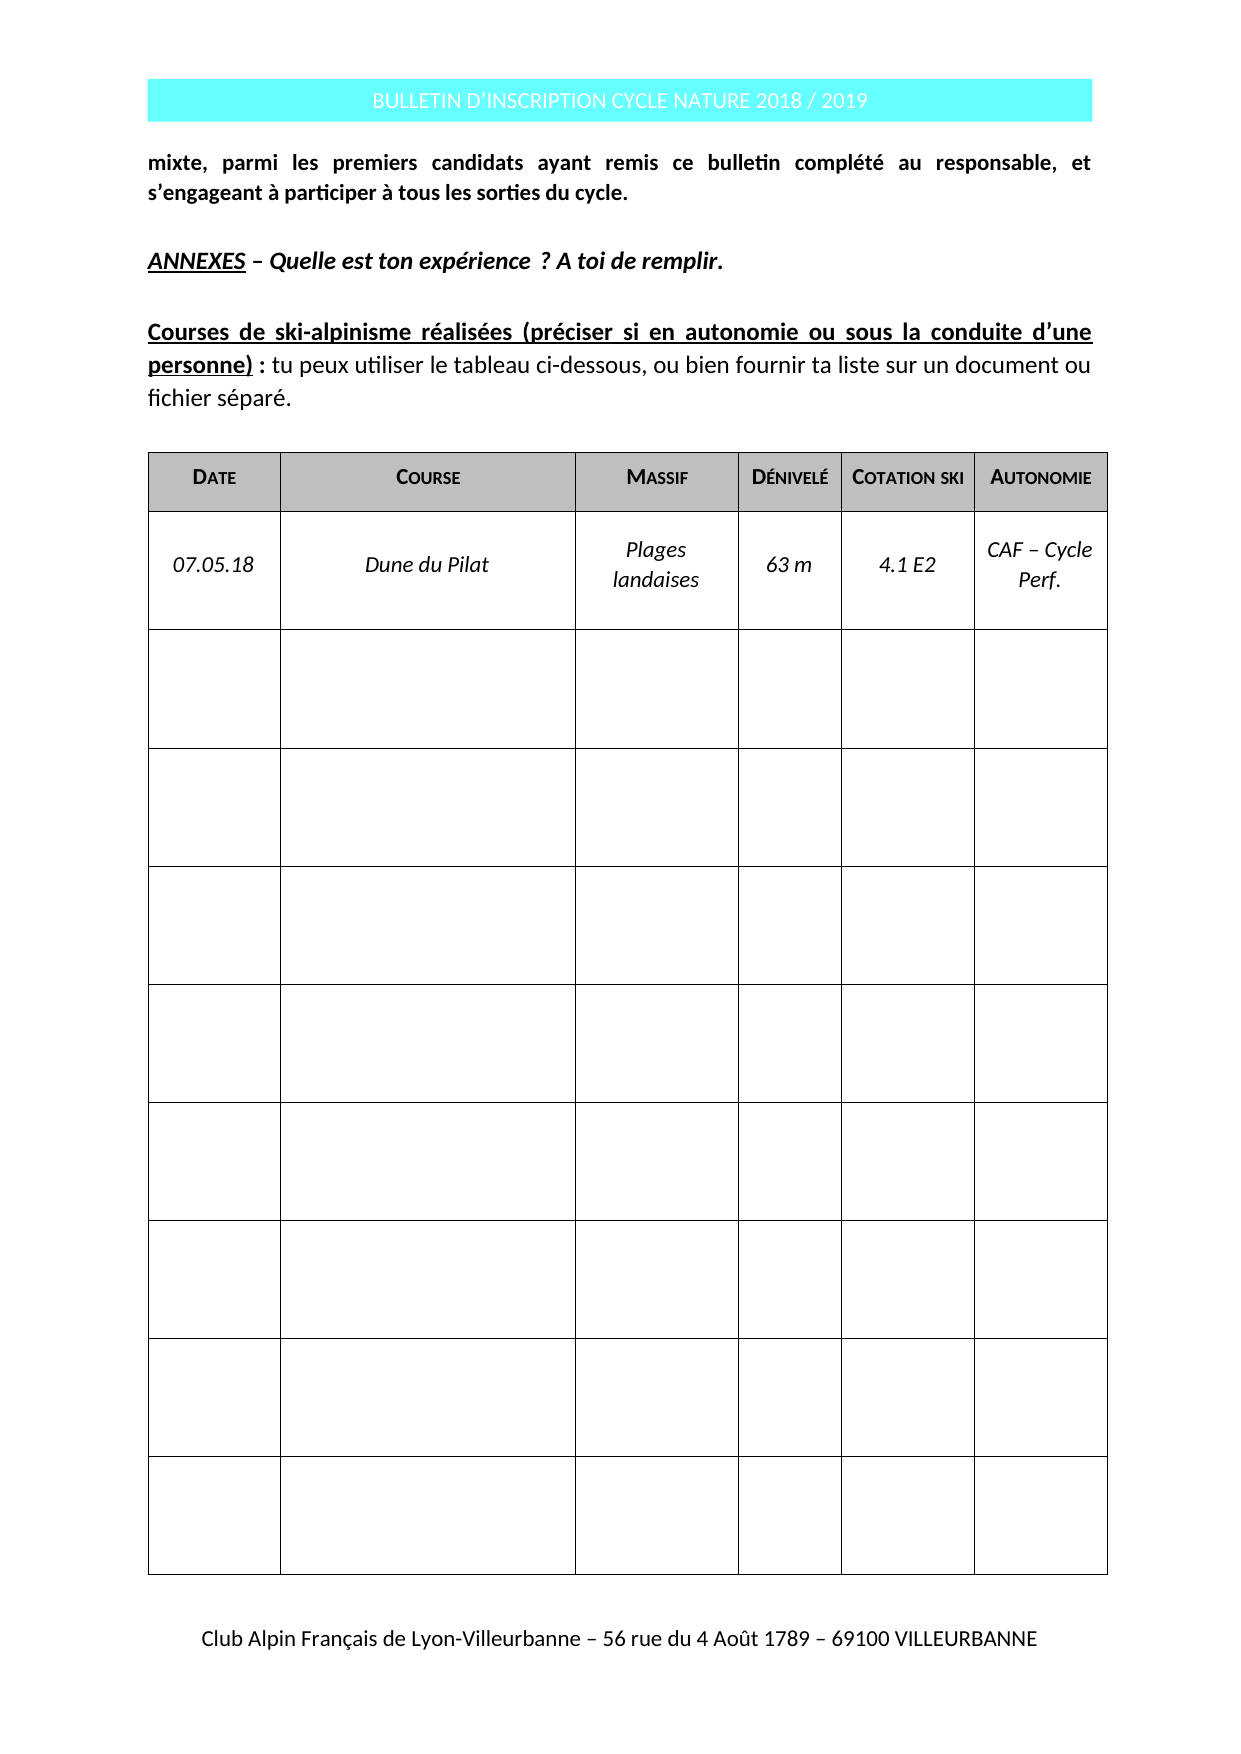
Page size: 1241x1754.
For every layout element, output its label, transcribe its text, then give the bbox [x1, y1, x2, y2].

table_cell [576, 1339, 738, 1456]
table_cell [842, 985, 974, 1102]
table_cell [281, 1103, 575, 1220]
table_cell [739, 1457, 841, 1574]
text Courses de ski-alpinisme réalisées (préciser si en autonomie ou sous la conduite d’une personne) : tu peux utiliser le tableau ci-dessous, ou bien fournir ta liste sur un document ou fichier séparé. [148, 316, 1093, 342]
table_cell [576, 1221, 738, 1338]
table_cell [576, 630, 738, 747]
table_cell [281, 867, 575, 984]
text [148, 148, 1093, 206]
table_cell [842, 1457, 974, 1574]
table_cell [576, 749, 738, 866]
table_cell [739, 867, 841, 984]
table_header Date [149, 453, 280, 511]
table_cell [975, 1339, 1107, 1456]
table_cell [975, 1221, 1107, 1338]
table_cell [975, 749, 1107, 866]
table_cell [149, 630, 280, 747]
table_cell [842, 867, 974, 984]
table_cell [975, 867, 1107, 984]
table_cell [281, 630, 575, 747]
table_cell [149, 1457, 280, 1574]
table_cell [739, 985, 841, 1102]
table_cell [149, 867, 280, 984]
table_cell [975, 1457, 1107, 1574]
text ANNEXES – Quelle est ton expérience ? A toi de remplir. [148, 246, 1093, 276]
table_header Autonomie [975, 453, 1107, 511]
table_cell Plages landaises [576, 512, 738, 629]
text Courses de ski-alpinisme réalisées (préciser si en autonomie ou sous la conduite d’une personne) : tu peux utiliser le tableau ci-dessous, ou bien fournir ta liste sur un document ou fichier séparé. [148, 344, 1093, 412]
table_cell [149, 1339, 280, 1456]
table_cell [576, 1103, 738, 1220]
table_cell 07.05.18 [149, 512, 280, 629]
table_cell [281, 1339, 575, 1456]
table_cell [975, 985, 1107, 1102]
table_cell [281, 1457, 575, 1574]
table_cell [739, 630, 841, 747]
table_cell [842, 1221, 974, 1338]
table_cell [576, 985, 738, 1102]
table_header Dénivelé [739, 453, 841, 511]
table_header Cotation ski [842, 453, 974, 511]
table_cell [842, 1103, 974, 1220]
table_cell [281, 749, 575, 866]
table_cell [739, 1221, 841, 1338]
table_cell Dune du Pilat [281, 512, 575, 629]
table_cell [842, 630, 974, 747]
table_cell [281, 1221, 575, 1338]
table_cell 4.1 E2 [842, 512, 974, 629]
table_cell [842, 1339, 974, 1456]
table_cell [842, 749, 974, 866]
table_header Massif [576, 453, 738, 511]
table_cell [149, 749, 280, 866]
table_cell [576, 867, 738, 984]
table_cell [149, 985, 280, 1102]
table_cell [281, 985, 575, 1102]
table_cell [739, 1103, 841, 1220]
table_header Course [281, 453, 575, 511]
table_cell [576, 1457, 738, 1574]
table_cell [975, 1103, 1107, 1220]
table_cell [149, 1103, 280, 1220]
table_cell [739, 1339, 841, 1456]
table_cell [975, 630, 1107, 747]
table_cell CAF – Cycle Perf. [975, 512, 1107, 629]
table_cell [149, 1221, 280, 1338]
table_cell [739, 749, 841, 866]
table_cell 63 m [739, 512, 841, 629]
